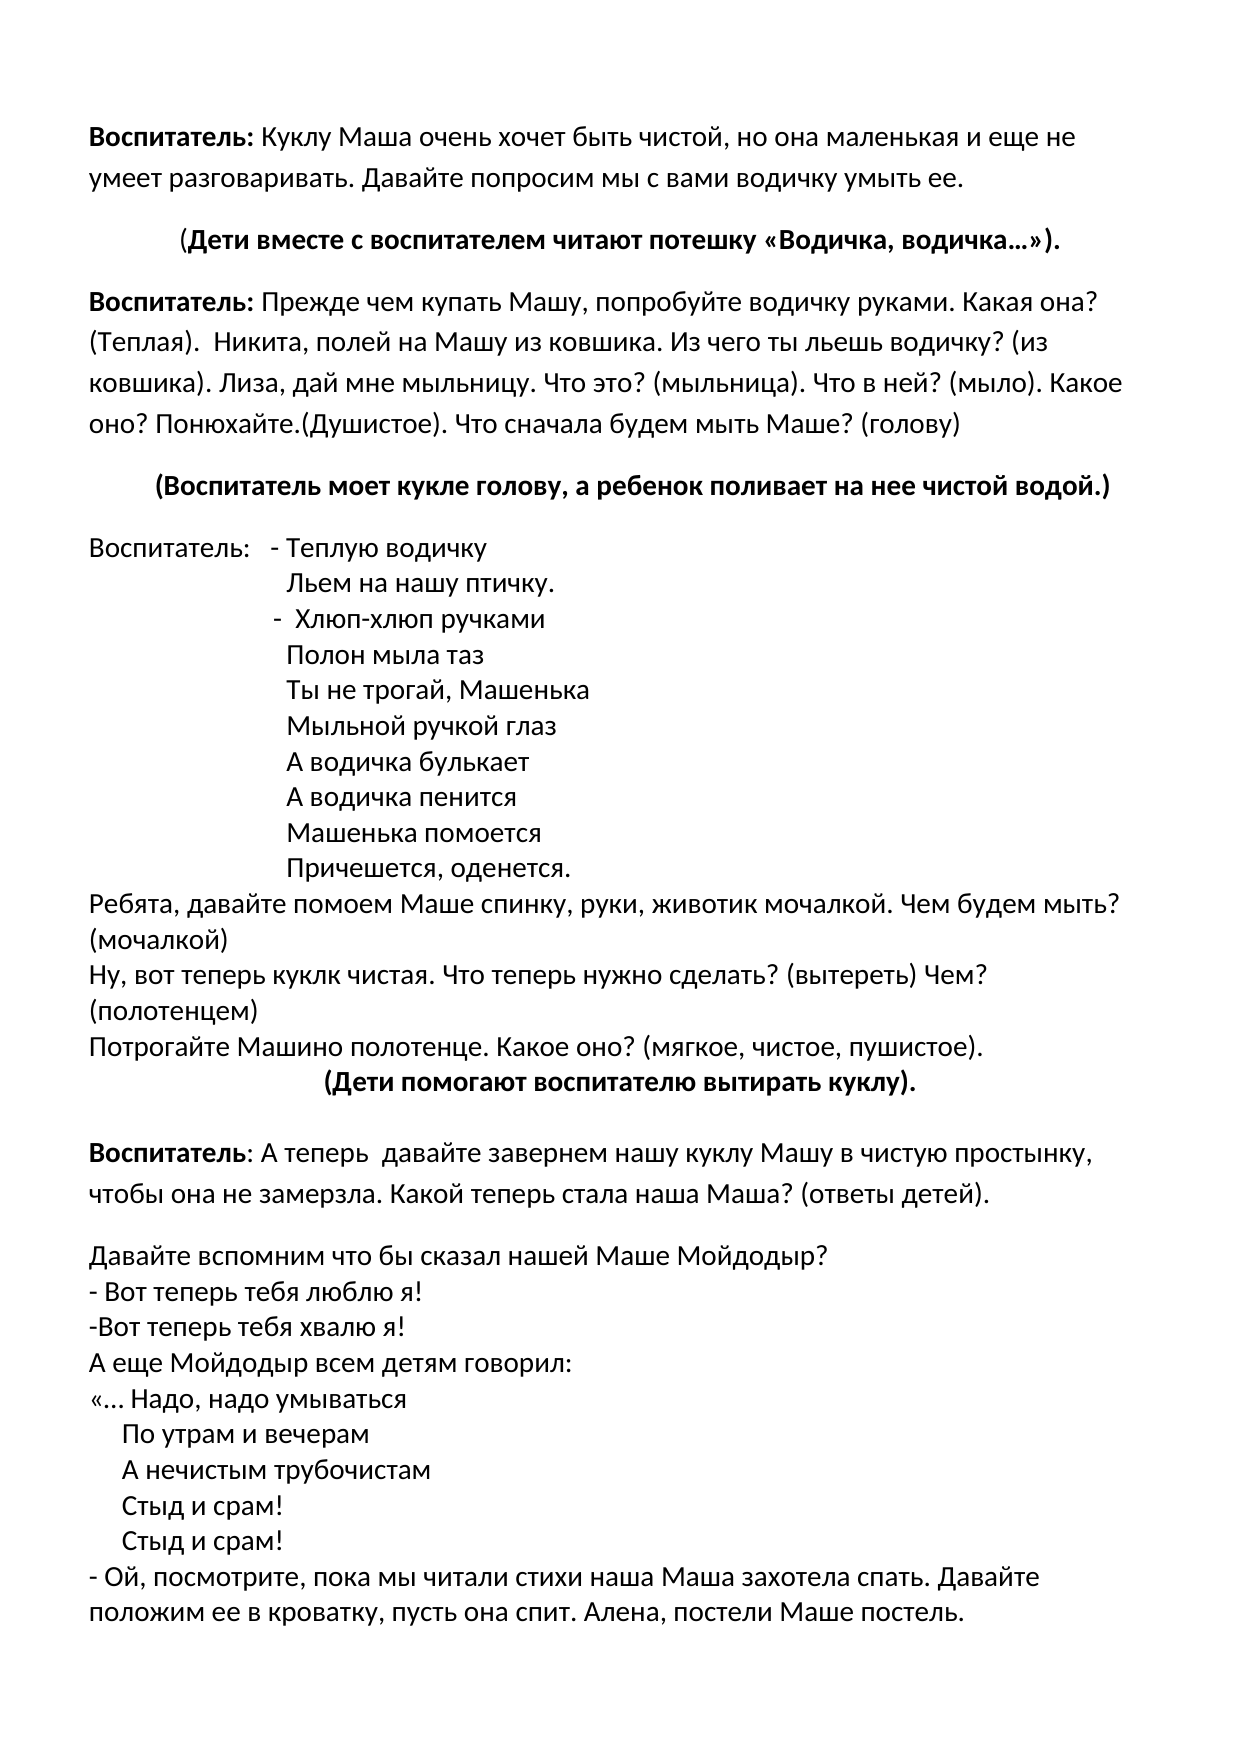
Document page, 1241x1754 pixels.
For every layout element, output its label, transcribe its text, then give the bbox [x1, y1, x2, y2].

text Машенька помоется [89, 814, 1152, 849]
text - Ой, посмотрите, пока мы читали стихи наша Маша захотела спать. Давайте положим ее в кроватку, пусть она спит. Алена, постели Маше постель. [89, 1558, 1152, 1629]
text Ребята, давайте помоем Маше спинку, руки, животик мочалкой. Чем будем мыть? (мочалкой) [89, 885, 1152, 956]
text Воспитатель: А теперь давайте завернем нашу куклу Машу в чистую простынку, чтобы она не замерзла. Какой теперь стала наша Маша? (ответы детей). [89, 1134, 1152, 1211]
text А еще Мойдодыр всем детям говорил: [89, 1344, 1152, 1380]
text Мыльной ручкой глаз [89, 707, 1152, 743]
text Ты не трогай, Машенька [89, 671, 1152, 707]
text (Воспитатель моет кукле голову, а ребенок поливает на нее чистой водой.) [89, 467, 1152, 503]
text Стыд и срам! [89, 1487, 1152, 1522]
text Потрогайте Машино полотенце. Какое оно? (мягкое, чистое, пушистое). [89, 1028, 1152, 1063]
text -Вот теперь тебя хвалю я! [89, 1308, 1152, 1344]
text «… Надо, надо умываться [89, 1380, 1152, 1415]
text А водичка булькает [89, 743, 1152, 778]
text По утрам и вечерам [89, 1415, 1152, 1451]
text Воспитатель: Куклу Маша очень хочет быть чистой, но она маленькая и еще не умеет разговаривать. Давайте попросим мы с вами водичку умыть ее. [89, 118, 1152, 195]
text Ну, вот теперь куклк чистая. Что теперь нужно сделать? (вытереть) Чем? (полотенцем) [89, 956, 1152, 1028]
text (Дети вместе с воспитателем читают потешку «Водичка, водичка…»). [89, 221, 1152, 256]
text Воспитатель: Прежде чем купать Машу, попробуйте водичку руками. Какая она? (Теплая). Никита, полей на Машу из ковшика. Из чего ты льешь водичку? (из ковшика). Лиза, дай мне мыльницу. Что это? (мыльница). Что в ней? (мыло). Какое оно? Понюхайте.(Душистое). Что сначала будем мыть Маше? (голову) [89, 283, 1152, 441]
text А водичка пенится [89, 778, 1152, 814]
text - Вот теперь тебя люблю я! [89, 1273, 1152, 1308]
text - Хлюп-хлюп ручками [89, 600, 1152, 636]
text Льем на нашу птичку. [89, 564, 1152, 600]
text Давайте вспомним что бы сказал нашей Маше Мойдодыр? [89, 1237, 1152, 1273]
text Стыд и срам! [89, 1522, 1152, 1558]
text Причешется, оденется. [89, 849, 1152, 885]
text (Дети помогают воспитателю вытирать куклу). [89, 1063, 1152, 1099]
text А нечистым трубочистам [89, 1451, 1152, 1487]
text Полон мыла таз [89, 636, 1152, 671]
text Воспитатель: - Теплую водичку [89, 529, 1152, 564]
